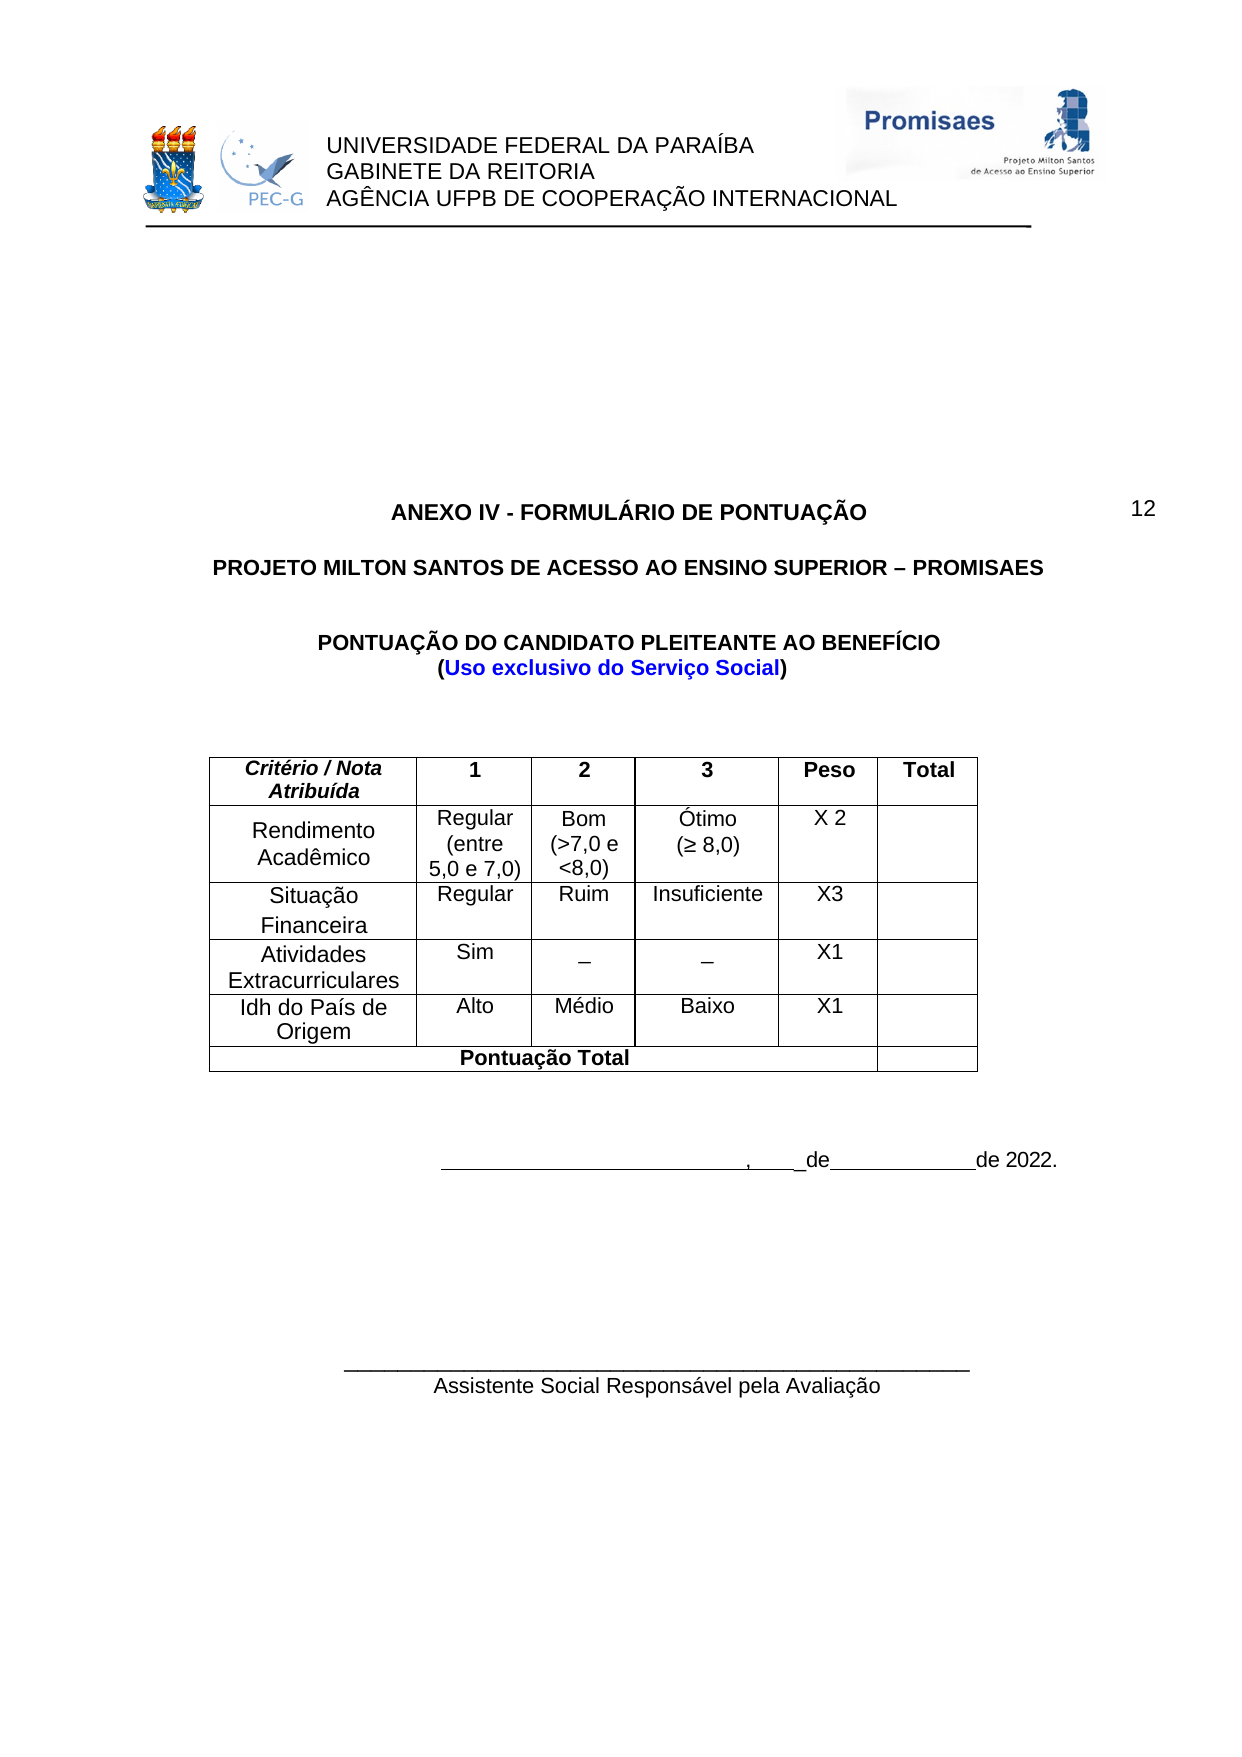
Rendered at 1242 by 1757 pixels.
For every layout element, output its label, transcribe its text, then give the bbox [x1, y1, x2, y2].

picture [130, 121, 309, 213]
text ANEXO IV - FORMULÁRIO DE PONTUAÇÃO [164, 499, 1094, 525]
table_cell Baixo [636, 995, 778, 1046]
text (Uso exclusivo do Serviço Social) [384, 656, 840, 681]
text Assistente Social Responsável pela Avaliação [147, 1373, 1167, 1398]
table_header 3 [636, 758, 778, 805]
table_header 1 [417, 758, 531, 805]
table_cell X3 [779, 883, 877, 939]
table_cell Pontuação Total [210, 1047, 877, 1071]
table_cell X1 [779, 995, 877, 1046]
table_cell Médio [532, 995, 634, 1046]
table_cell Situação Financeira [210, 883, 416, 939]
table_cell Atividades Extracurriculares [210, 940, 416, 994]
table_cell Alto [417, 995, 531, 1046]
table_cell _ [636, 940, 778, 994]
table_cell Idh do País de Origem [210, 995, 416, 1046]
table_cell [878, 995, 977, 1046]
table_cell Regular [417, 883, 531, 939]
table_header Peso [779, 758, 877, 805]
table_header 2 [532, 758, 634, 805]
text _______________________________________________ [147, 1345, 1167, 1373]
table_cell Insuficiente [636, 883, 778, 939]
table_cell X1 [779, 940, 877, 994]
table_cell _ [532, 940, 634, 994]
table_cell Regular (entre 5,0 e 7,0) [417, 806, 531, 882]
table_header Total [878, 758, 977, 805]
table_cell [878, 1047, 977, 1071]
table_cell Ótimo (≥ 8,0) [636, 806, 778, 882]
table_cell Ruim [532, 883, 634, 939]
picture [836, 86, 1107, 181]
table_cell Bom (>7,0 e <8,0) [532, 806, 634, 882]
text , _de de 2022. [441, 1147, 1167, 1172]
table_cell Sim [417, 940, 531, 994]
table_header Critério / Nota Atribuída [210, 758, 416, 805]
text PONTUAÇÃO DO CANDIDATO PLEITEANTE AO BENEFÍCIO [138, 630, 1120, 656]
table_cell [878, 883, 977, 939]
table_cell Rendimento Acadêmico [210, 806, 416, 882]
table_cell [878, 806, 977, 882]
text PROJETO MILTON SANTOS DE ACESSO AO ENSINO SUPERIOR – PROMISAES [147, 555, 1109, 580]
table_cell X 2 [779, 806, 877, 882]
table_cell [878, 940, 977, 994]
